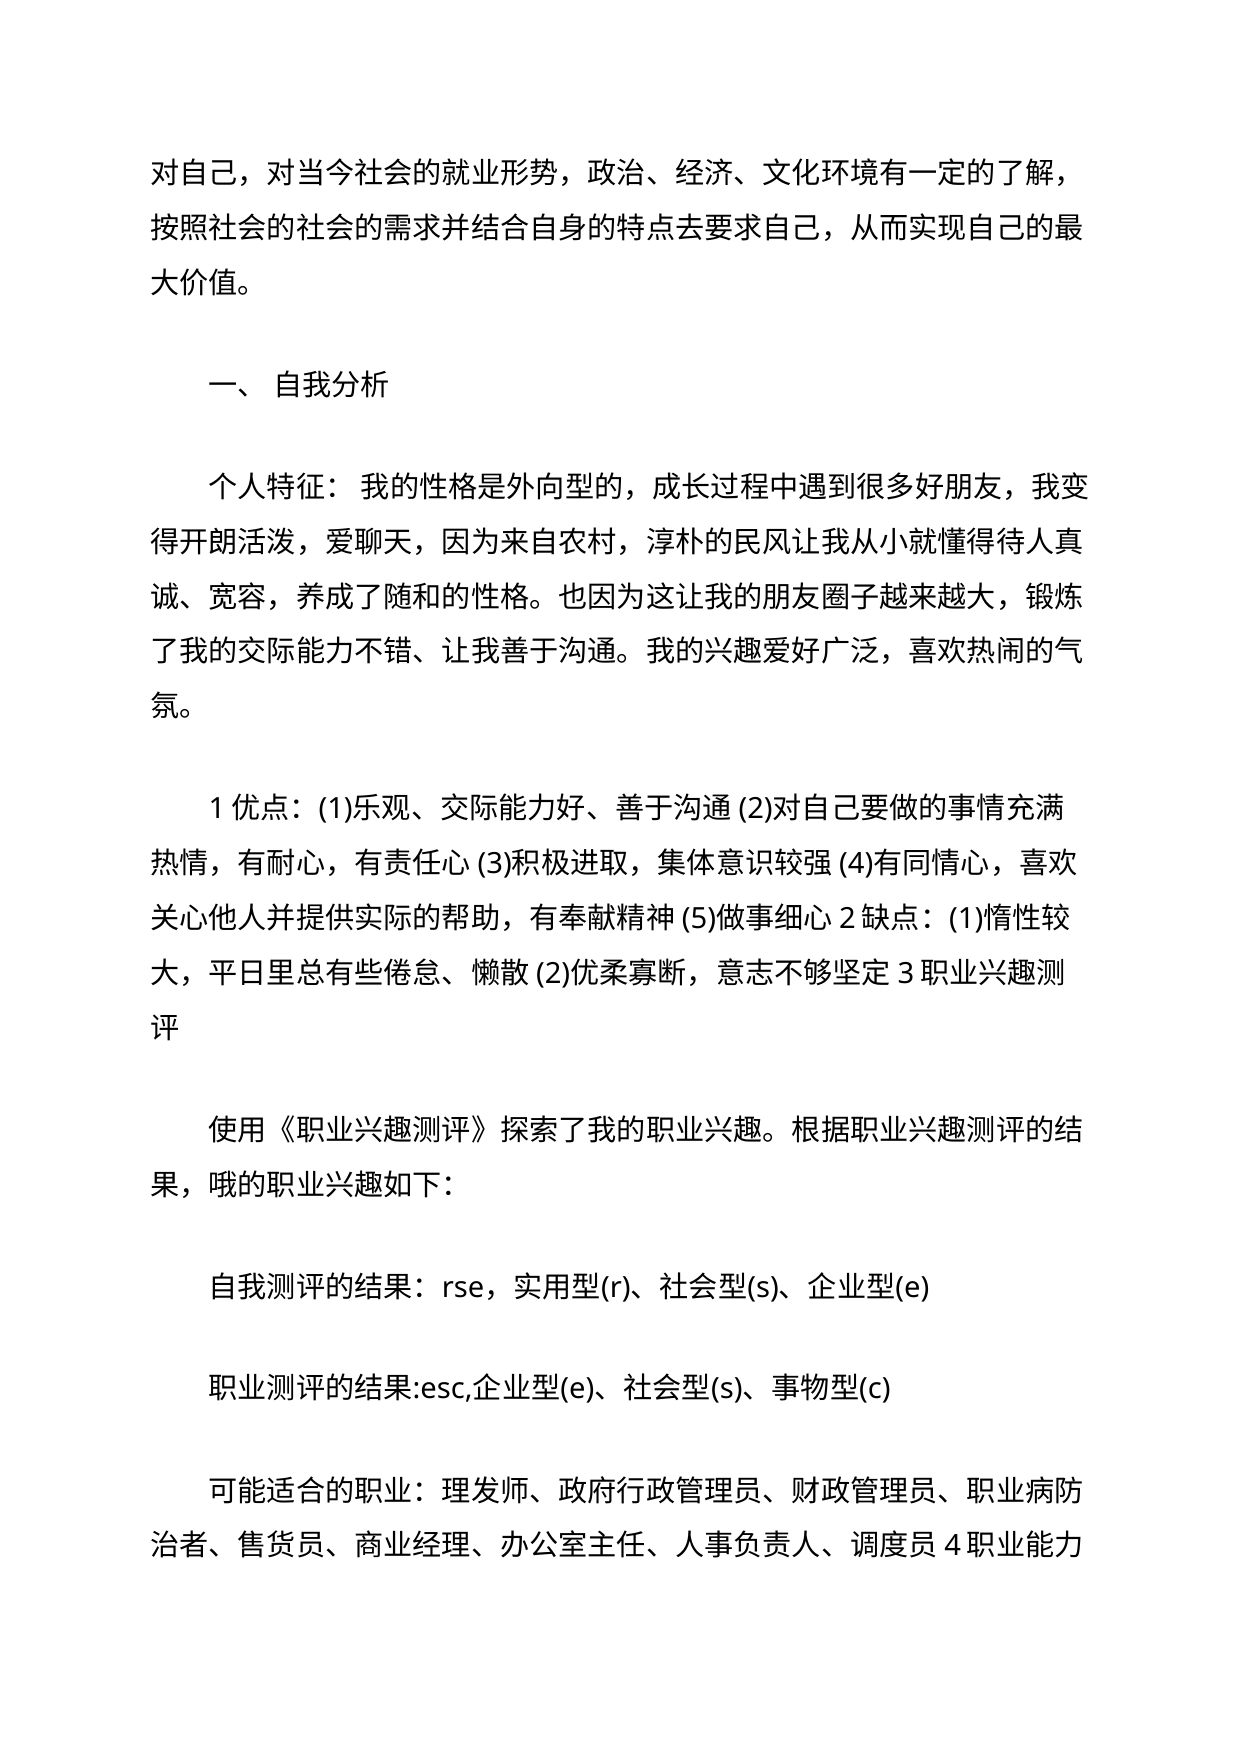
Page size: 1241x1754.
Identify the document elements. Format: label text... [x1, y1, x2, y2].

text 一、 自我分析 [150, 362, 1090, 404]
text 自我测评的结果：rse，实用型(r)、社会型(s)、企业型(e) [150, 1263, 1090, 1306]
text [150, 1467, 1090, 1564]
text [150, 150, 1090, 302]
text 职业测评的结果:esc,企业型(e)、社会型(s)、事物型(c) [150, 1365, 1090, 1407]
text 1优点：(1)乐观、交际能力好、善于沟通 (2)对自己要做的事情充满热情，有耐心，有责任心 (3)积极进取，集体意识较强 (4)有同情心，喜欢关心他人并提供实际的帮助，有奉献精神 (5)做事细心 2缺点：(1)惰性较大，平日里总有些倦怠、懒散 (2)优柔寡断，意志不够坚定 3职业兴趣测评 [150, 785, 1090, 1047]
text 使用《职业兴趣测评》探索了我的职业兴趣。根据职业兴趣测评的结果，哦的职业兴趣如下： [150, 1106, 1090, 1204]
text 个人特征： 我的性格是外向型的，成长过程中遇到很多好朋友，我变得开朗活泼，爱聊天，因为来自农村，淳朴的民风让我从小就懂得待人真诚、宽容，养成了随和的性格。也因为这让我的朋友圈子越来越大，锻炼了我的交际能力不错、让我善于沟通。我的兴趣爱好广泛，喜欢热闹的气氛。 [150, 463, 1090, 725]
